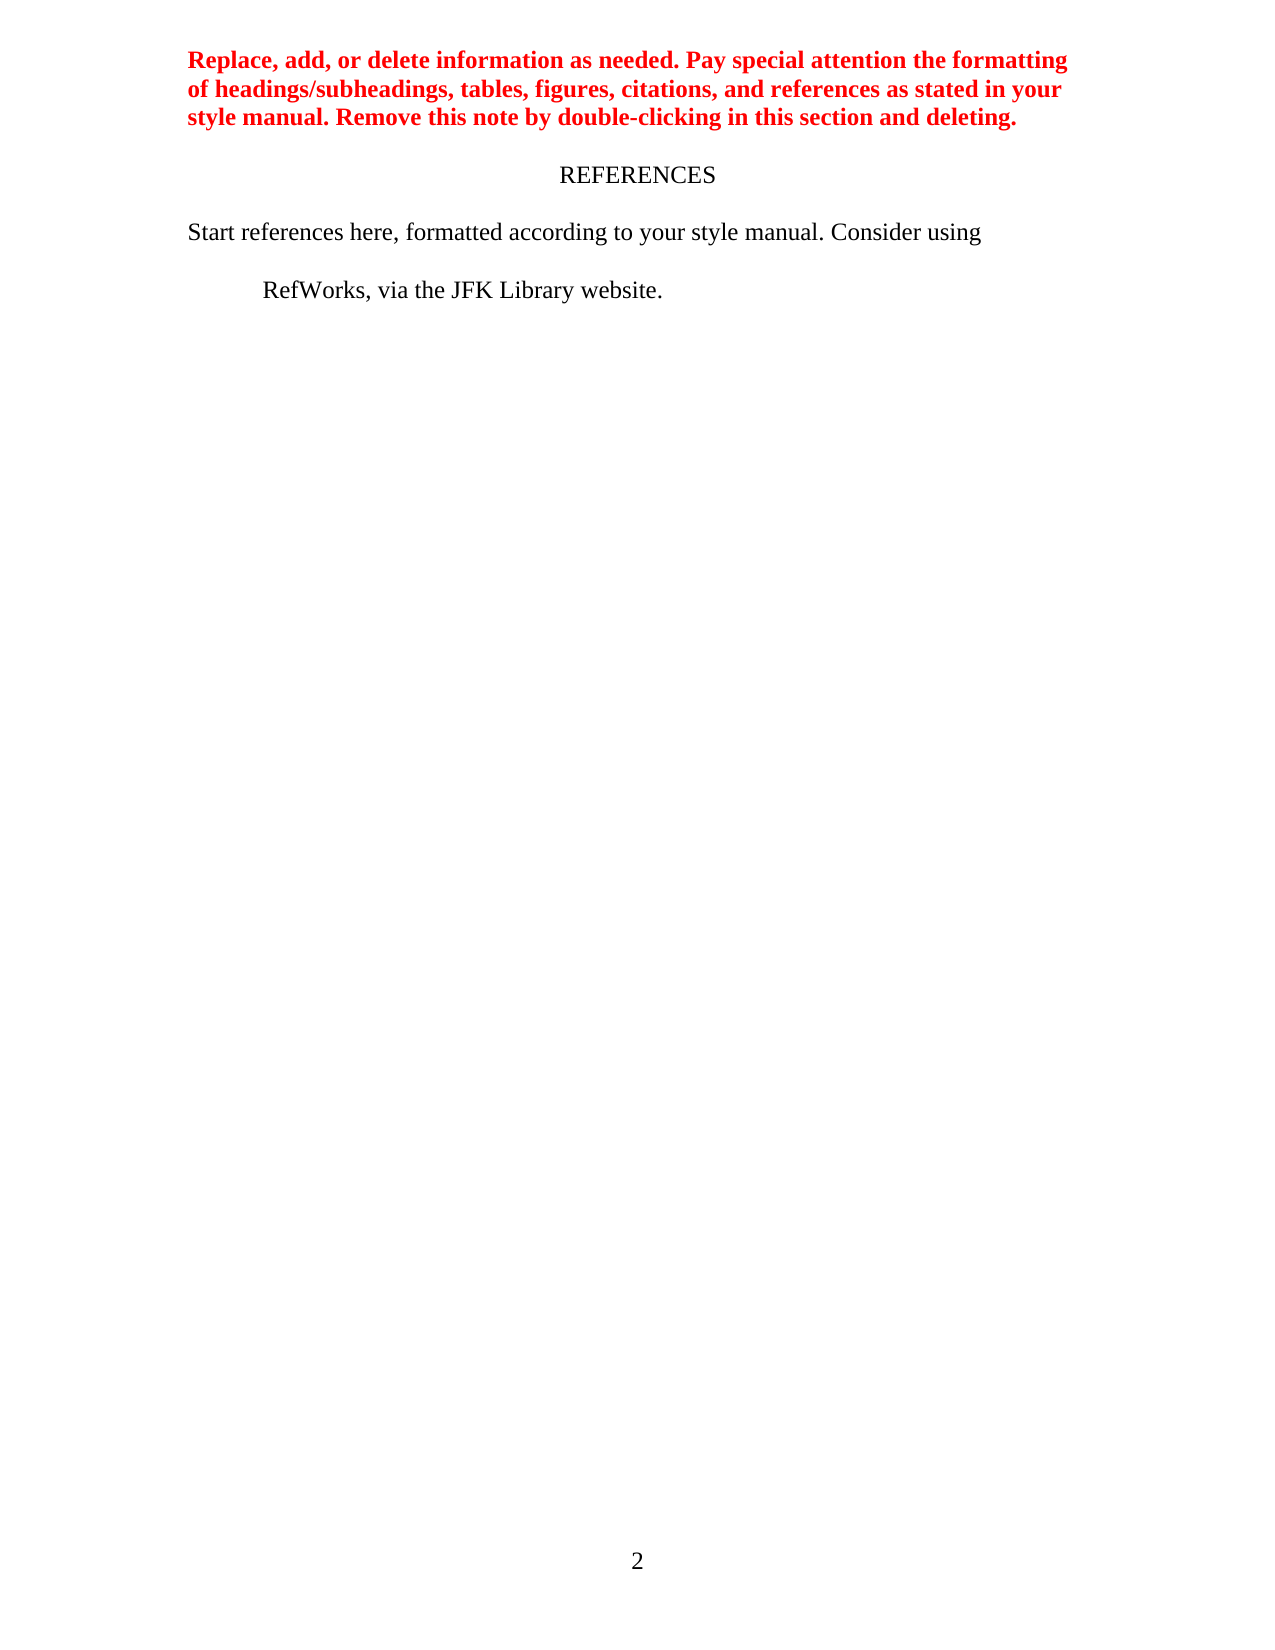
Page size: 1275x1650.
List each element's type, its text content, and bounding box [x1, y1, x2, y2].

subtitle REFERENCES [187, 160, 1087, 189]
text Start references here, formatted according to your style manual. Consider using RefWorks, via the JFK Library website. [187, 217, 1087, 304]
